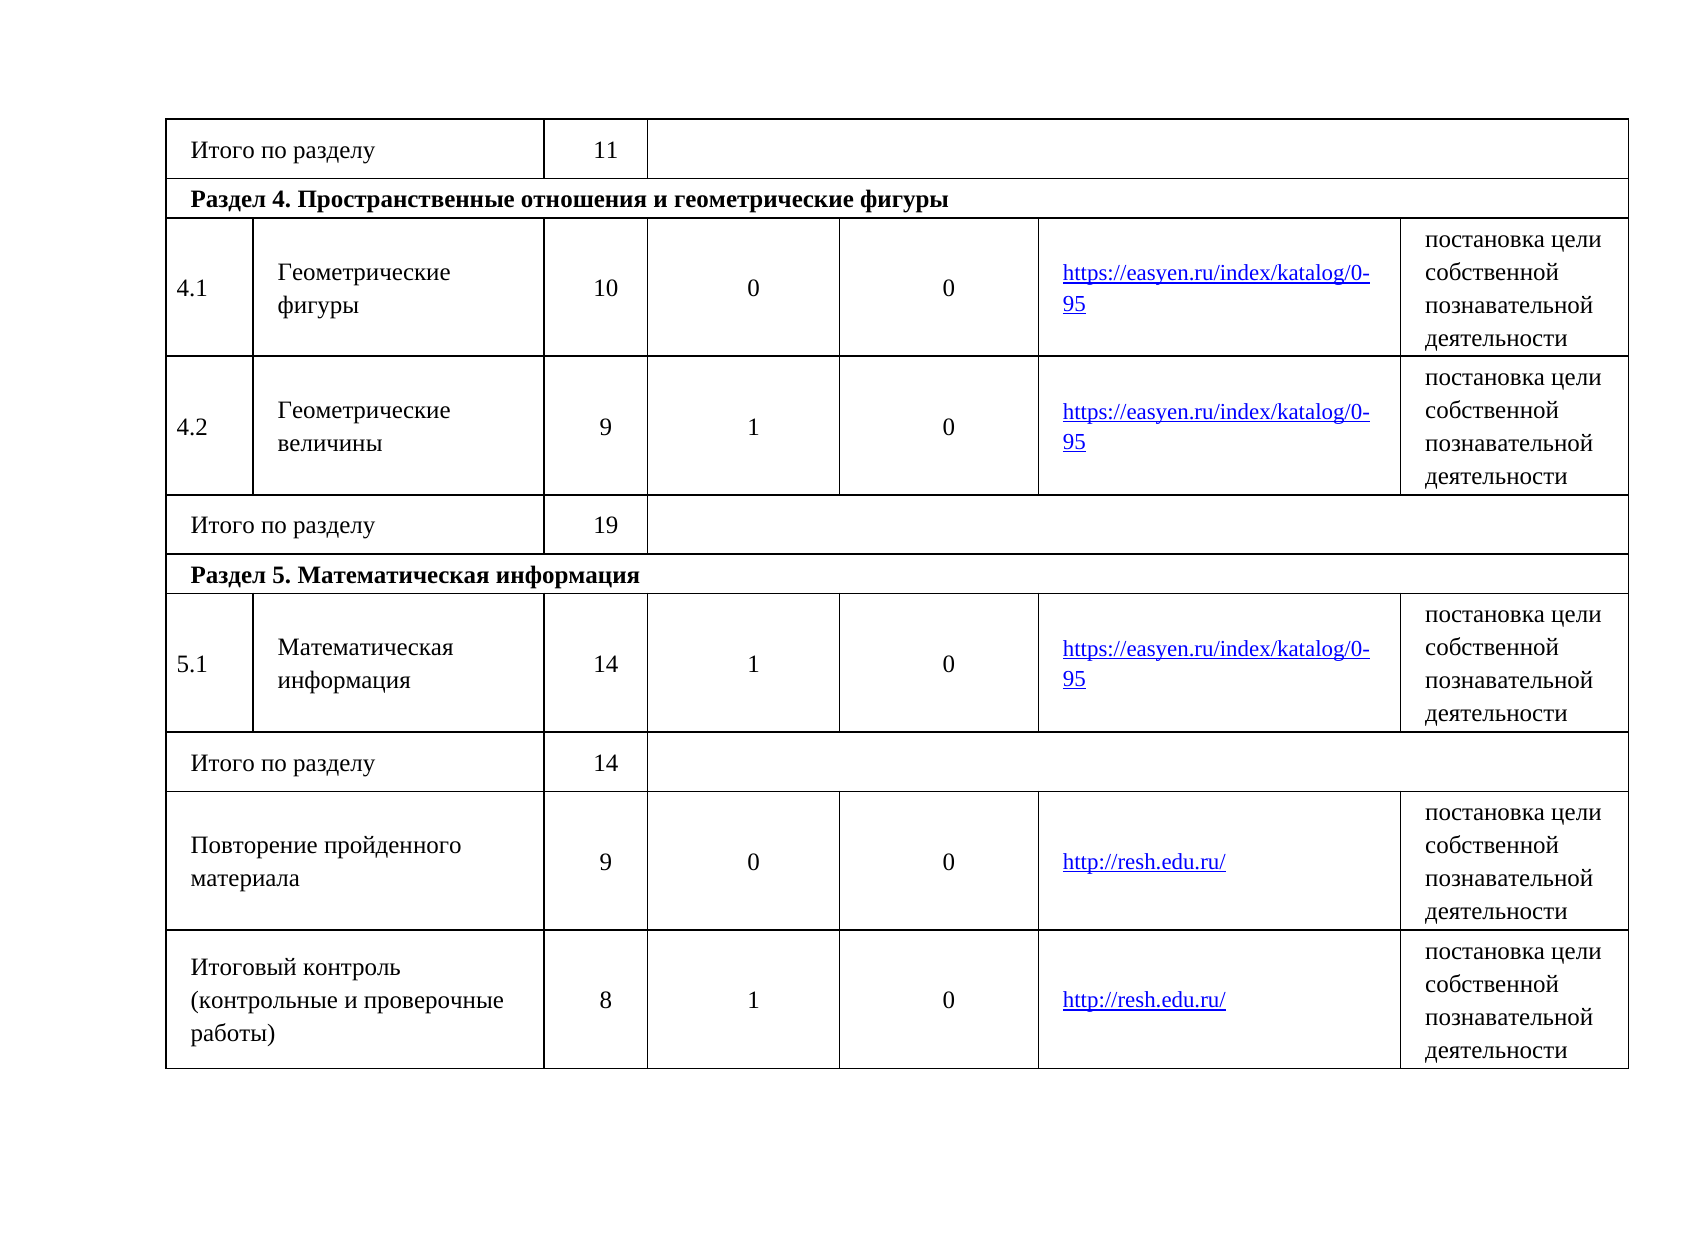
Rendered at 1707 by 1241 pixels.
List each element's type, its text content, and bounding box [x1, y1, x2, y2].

table_cell 11 [545, 120, 647, 178]
table_cell 4.2 [167, 357, 252, 494]
table_cell [648, 733, 1628, 791]
table_cell 1 [648, 357, 839, 494]
table_cell [648, 120, 1628, 178]
table_cell Геометрические фигуры [254, 219, 543, 355]
table_cell 0 [840, 357, 1038, 494]
table_cell Повторение пройденного материала [167, 792, 543, 929]
table_cell 0 [648, 792, 839, 929]
table_cell 10 [545, 219, 647, 355]
table_cell Итого по разделу [167, 733, 543, 791]
table_cell Итого по разделу [167, 496, 543, 553]
table_cell 0 [840, 594, 1038, 731]
table_cell 14 [545, 733, 647, 791]
table_cell Раздел 5. Математическая информация [167, 555, 1628, 593]
table_cell https://easyen.ru/index/katalog/0-95 [1039, 219, 1400, 355]
table_cell 4.1 [167, 219, 252, 355]
table_cell Математическая информация [254, 594, 543, 731]
table_cell постановка цели собственной познавательной деятельности [1401, 357, 1628, 494]
table_cell 14 [545, 594, 647, 731]
table_cell 9 [545, 792, 647, 929]
table_cell Итого по разделу [167, 120, 543, 178]
table_cell постановка цели собственной познавательной деятельности [1401, 931, 1628, 1067]
table_cell Геометрические величины [254, 357, 543, 494]
table_cell http://resh.edu.ru/ [1039, 792, 1400, 929]
table_cell 1 [648, 931, 839, 1067]
table_cell [648, 496, 1628, 553]
table_cell 0 [840, 792, 1038, 929]
table_cell 1 [648, 594, 839, 731]
table_cell https://easyen.ru/index/katalog/0-95 [1039, 357, 1400, 494]
table_cell https://easyen.ru/index/katalog/0-95 [1039, 594, 1400, 731]
table_cell постановка цели собственной познавательной деятельности [1401, 594, 1628, 731]
table_cell постановка цели собственной познавательной деятельности [1401, 792, 1628, 929]
table_cell 9 [545, 357, 647, 494]
table_cell 19 [545, 496, 647, 553]
table_cell 5.1 [167, 594, 252, 731]
table_cell 0 [648, 219, 839, 355]
table_cell Итоговый контроль (контрольные и проверочные работы) [167, 931, 543, 1067]
table_cell постановка цели собственной познавательной деятельности [1401, 219, 1628, 355]
table_cell 8 [545, 931, 647, 1067]
table_cell 0 [840, 931, 1038, 1067]
table_cell Раздел 4. Пространственные отношения и геометрические фигуры [167, 179, 1628, 217]
table_cell 0 [840, 219, 1038, 355]
table_cell http://resh.edu.ru/ [1039, 931, 1400, 1067]
